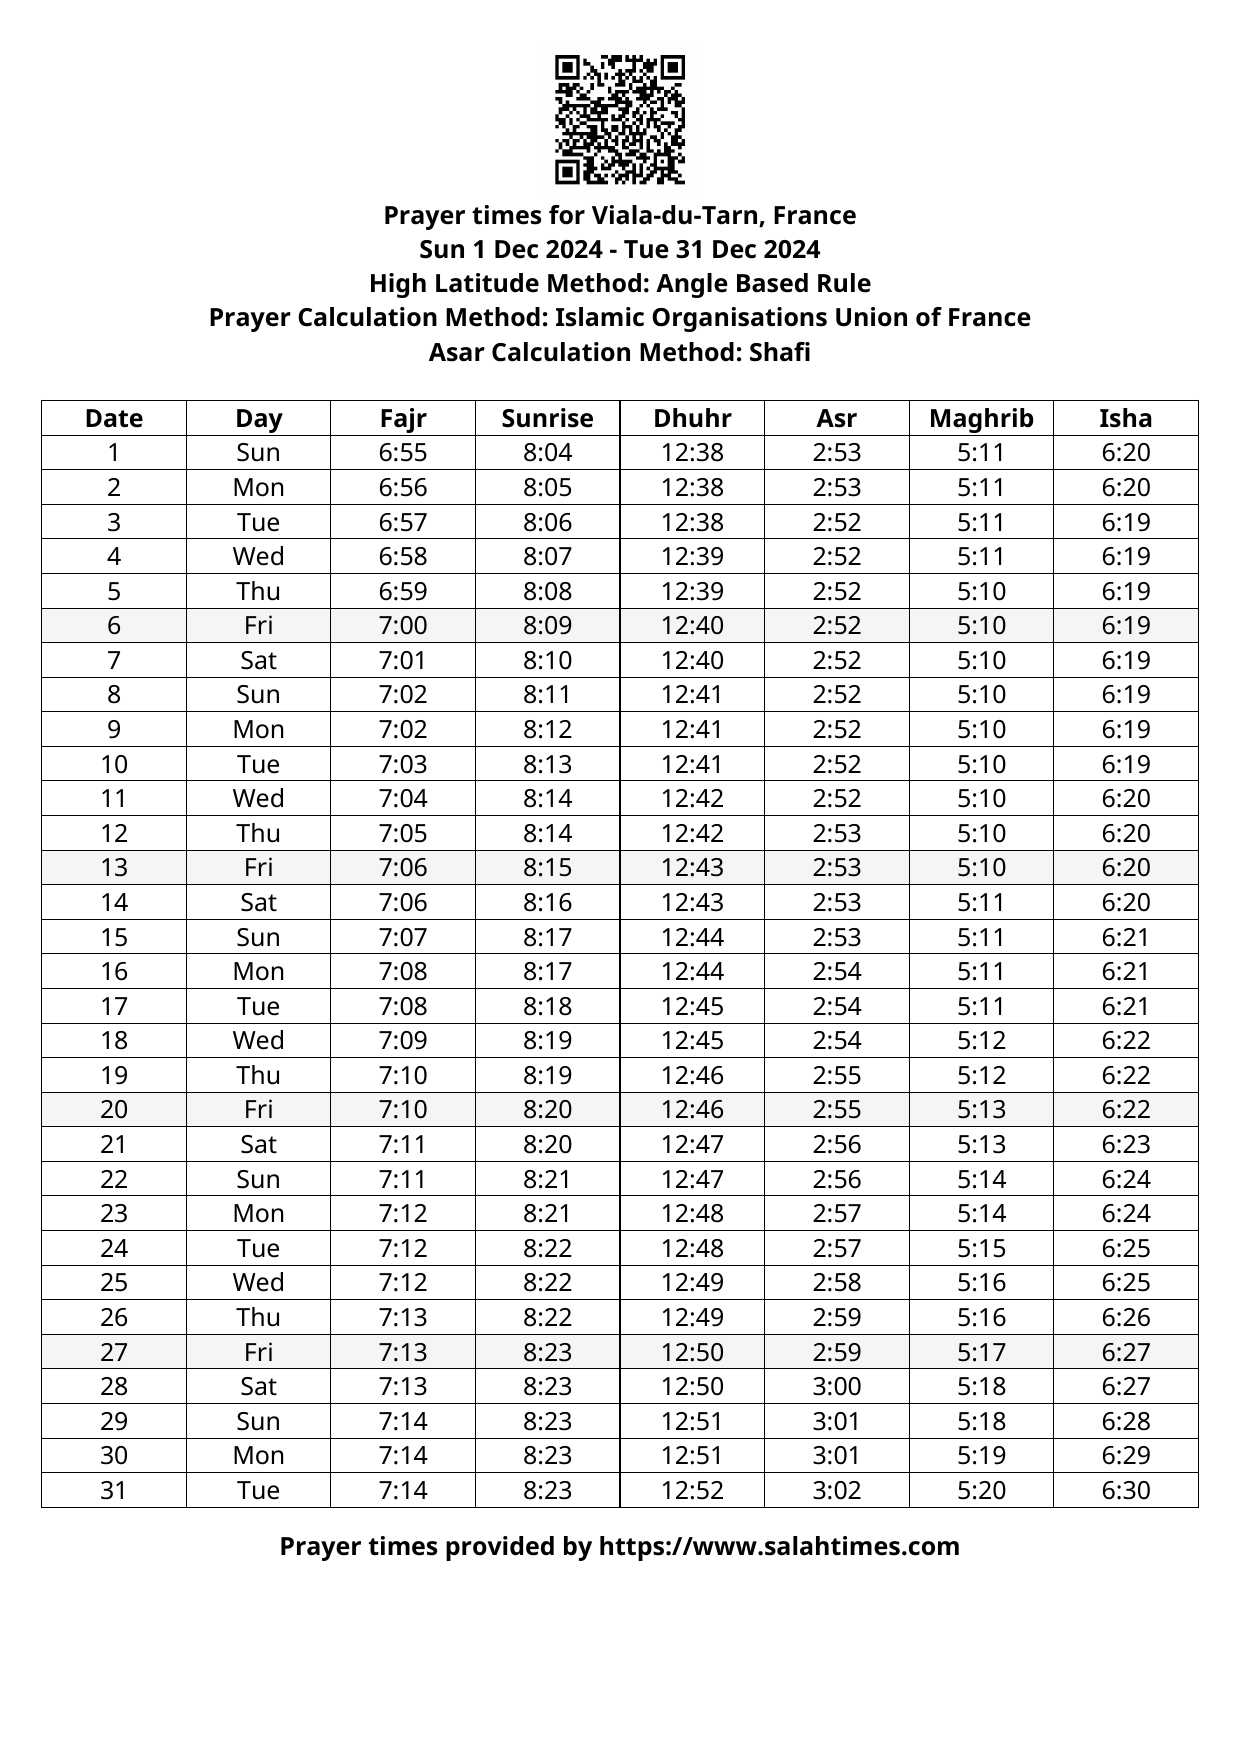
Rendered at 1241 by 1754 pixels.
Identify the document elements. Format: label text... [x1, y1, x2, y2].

table_header Isha [1054, 401, 1198, 434]
table_cell 6 [42, 609, 186, 642]
table_cell Mon [187, 1196, 330, 1230]
table_cell 12:38 [621, 470, 764, 504]
table_cell Wed [187, 539, 330, 573]
table_cell 6:19 [1054, 747, 1198, 780]
table_cell 12:47 [621, 1162, 764, 1195]
table_cell 6:20 [1054, 851, 1198, 884]
table_cell 2:56 [765, 1162, 909, 1195]
table_cell 2:56 [765, 1127, 909, 1161]
table_cell Tue [187, 505, 330, 538]
table_cell 5:16 [910, 1300, 1053, 1334]
table_cell 5:18 [910, 1369, 1053, 1403]
table_cell 8:14 [476, 781, 619, 815]
table_cell 8:19 [476, 1058, 619, 1092]
table_cell 8:19 [476, 1024, 619, 1057]
table_header Sunrise [476, 401, 619, 434]
table_cell 7:09 [331, 1024, 475, 1057]
table_cell 2:52 [765, 505, 909, 538]
table_cell 2:55 [765, 1058, 909, 1092]
table_cell 21 [42, 1127, 186, 1161]
table_cell 8:12 [476, 712, 619, 746]
table_cell Sat [187, 643, 330, 677]
table_cell 8:05 [476, 470, 619, 504]
table_cell 7:13 [331, 1335, 475, 1368]
table_cell 6:24 [1054, 1196, 1198, 1230]
table_cell Mon [187, 954, 330, 988]
table_header Day [187, 401, 330, 434]
table_cell Mon [187, 712, 330, 746]
table_cell 8:23 [476, 1369, 619, 1403]
table_cell 2:52 [765, 747, 909, 780]
table_cell 5:10 [910, 747, 1053, 780]
table_cell 6:19 [1054, 539, 1198, 573]
table_cell 5:11 [910, 539, 1053, 573]
table_cell 5:12 [910, 1058, 1053, 1092]
table_cell Tue [187, 989, 330, 1022]
table_cell 7:02 [331, 712, 475, 746]
table_cell 5:10 [910, 643, 1053, 677]
table_cell Wed [187, 1024, 330, 1057]
table_cell 5:10 [910, 816, 1053, 849]
table_cell 7:03 [331, 747, 475, 780]
table_cell 8:17 [476, 920, 619, 953]
table_cell 7:11 [331, 1162, 475, 1195]
table_cell 12:49 [621, 1300, 764, 1334]
table_cell 2:52 [765, 643, 909, 677]
table_cell 8:23 [476, 1404, 619, 1437]
table_cell 7:05 [331, 816, 475, 849]
table_cell Sun [187, 1162, 330, 1195]
table_cell 6:29 [1054, 1439, 1198, 1472]
table_cell 7:14 [331, 1439, 475, 1472]
table_cell 8:07 [476, 539, 619, 573]
table_cell 8:11 [476, 678, 619, 711]
table_cell 8:22 [476, 1266, 619, 1299]
table_cell 8:20 [476, 1127, 619, 1161]
table_cell 7:11 [331, 1127, 475, 1161]
table_cell Sun [187, 1404, 330, 1437]
table_header Maghrib [910, 401, 1053, 434]
table_cell 12:46 [621, 1058, 764, 1092]
table_cell 12:50 [621, 1335, 764, 1368]
table_cell 2 [42, 470, 186, 504]
table_cell 8:14 [476, 816, 619, 849]
table_cell 12:39 [621, 539, 764, 573]
table_cell 8:17 [476, 954, 619, 988]
table_cell 5:13 [910, 1093, 1053, 1126]
table_cell 6:21 [1054, 920, 1198, 953]
table_cell Thu [187, 1058, 330, 1092]
table_cell 15 [42, 920, 186, 953]
table_cell 12:48 [621, 1196, 764, 1230]
table_cell 2:54 [765, 989, 909, 1022]
table_cell 5:11 [910, 436, 1053, 469]
table_cell 2:54 [765, 1024, 909, 1057]
table_cell 12 [42, 816, 186, 849]
table_cell 6:20 [1054, 885, 1198, 919]
table_cell 12:47 [621, 1127, 764, 1161]
table_cell Mon [187, 470, 330, 504]
table_cell 6:21 [1054, 989, 1198, 1022]
table_cell 9 [42, 712, 186, 746]
table_cell 8:18 [476, 989, 619, 1022]
table_cell 5:14 [910, 1196, 1053, 1230]
table_cell 3:00 [765, 1369, 909, 1403]
table_cell 30 [42, 1439, 186, 1472]
table_cell 6:23 [1054, 1127, 1198, 1161]
table_cell 6:19 [1054, 505, 1198, 538]
table_cell 12:40 [621, 609, 764, 642]
table_cell 2:53 [765, 816, 909, 849]
table_cell 8:23 [476, 1473, 619, 1507]
table_cell 14 [42, 885, 186, 919]
table_cell Thu [187, 1300, 330, 1334]
table_cell 7:02 [331, 678, 475, 711]
table_cell 2:53 [765, 470, 909, 504]
table_cell 5 [42, 574, 186, 607]
table_cell 6:20 [1054, 470, 1198, 504]
table_header Date [42, 401, 186, 434]
table_cell 6:25 [1054, 1266, 1198, 1299]
table_cell 1 [42, 436, 186, 469]
table_header Asr [765, 401, 909, 434]
table_cell 12:42 [621, 781, 764, 815]
table_cell 8:22 [476, 1231, 619, 1264]
table_cell 6:22 [1054, 1058, 1198, 1092]
table_cell 5:15 [910, 1231, 1053, 1264]
table_cell 5:11 [910, 989, 1053, 1022]
table_cell 28 [42, 1369, 186, 1403]
table_cell 7:04 [331, 781, 475, 815]
table_cell 8:13 [476, 747, 619, 780]
table_cell 12:38 [621, 505, 764, 538]
table_cell 7:14 [331, 1473, 475, 1507]
table_cell Fri [187, 1093, 330, 1126]
table_cell 2:55 [765, 1093, 909, 1126]
table_cell 8:21 [476, 1196, 619, 1230]
table_cell 6:28 [1054, 1404, 1198, 1437]
table_cell 6:57 [331, 505, 475, 538]
table_cell 5:11 [910, 920, 1053, 953]
table_cell 2:53 [765, 851, 909, 884]
table_cell 5:19 [910, 1439, 1053, 1472]
table_cell 6:19 [1054, 574, 1198, 607]
table_cell 7 [42, 643, 186, 677]
table_cell 8:06 [476, 505, 619, 538]
table_cell 7:07 [331, 920, 475, 953]
table_cell Sun [187, 678, 330, 711]
table_cell 7:10 [331, 1058, 475, 1092]
table_cell 12:41 [621, 712, 764, 746]
table_cell 29 [42, 1404, 186, 1437]
table_cell 7:01 [331, 643, 475, 677]
table_cell 6:59 [331, 574, 475, 607]
table_cell 25 [42, 1266, 186, 1299]
table_cell 5:13 [910, 1127, 1053, 1161]
table_cell 2:58 [765, 1266, 909, 1299]
table_cell 2:53 [765, 920, 909, 953]
table_cell 12:40 [621, 643, 764, 677]
table_cell 5:17 [910, 1335, 1053, 1368]
table_cell 3 [42, 505, 186, 538]
table_cell 6:25 [1054, 1231, 1198, 1264]
table_cell 5:10 [910, 574, 1053, 607]
table_cell 7:13 [331, 1300, 475, 1334]
table_cell 5:10 [910, 781, 1053, 815]
table_cell 2:52 [765, 781, 909, 815]
table_cell 6:58 [331, 539, 475, 573]
table_cell 12:52 [621, 1473, 764, 1507]
table_cell 5:11 [910, 505, 1053, 538]
table_cell 2:52 [765, 678, 909, 711]
text Asar Calculation Method: Shafi [42, 334, 1198, 368]
table_cell 6:19 [1054, 643, 1198, 677]
table_cell 6:22 [1054, 1093, 1198, 1126]
table_cell Sat [187, 1369, 330, 1403]
table_cell 7:12 [331, 1196, 475, 1230]
table_cell 3:02 [765, 1473, 909, 1507]
table_cell 12:51 [621, 1404, 764, 1437]
table_cell 4 [42, 539, 186, 573]
table_cell 2:52 [765, 574, 909, 607]
table_cell 6:27 [1054, 1369, 1198, 1403]
table_cell 6:30 [1054, 1473, 1198, 1507]
table_cell 8:22 [476, 1300, 619, 1334]
table_header Fajr [331, 401, 475, 434]
table_cell 8:04 [476, 436, 619, 469]
table_cell Thu [187, 574, 330, 607]
table_cell 2:52 [765, 712, 909, 746]
table_cell 12:38 [621, 436, 764, 469]
table_cell 26 [42, 1300, 186, 1334]
table_cell Mon [187, 1439, 330, 1472]
table_cell 5:10 [910, 609, 1053, 642]
table_cell 8 [42, 678, 186, 711]
table_cell 6:19 [1054, 678, 1198, 711]
table_cell 24 [42, 1231, 186, 1264]
table_cell 12:43 [621, 851, 764, 884]
table_cell 12:41 [621, 747, 764, 780]
table_cell 23 [42, 1196, 186, 1230]
picture [542, 41, 699, 198]
table_cell 12:46 [621, 1093, 764, 1126]
table_cell 12:48 [621, 1231, 764, 1264]
table_cell 7:10 [331, 1093, 475, 1126]
table_cell 2:52 [765, 609, 909, 642]
table_cell 8:10 [476, 643, 619, 677]
table_cell 8:23 [476, 1439, 619, 1472]
table_cell 2:53 [765, 436, 909, 469]
table_cell 10 [42, 747, 186, 780]
table_cell 31 [42, 1473, 186, 1507]
table_cell 7:08 [331, 954, 475, 988]
table_cell 22 [42, 1162, 186, 1195]
table_cell 5:12 [910, 1024, 1053, 1057]
table_cell 6:26 [1054, 1300, 1198, 1334]
table_cell 12:49 [621, 1266, 764, 1299]
table_cell Sun [187, 436, 330, 469]
table_cell 6:20 [1054, 781, 1198, 815]
text Sun 1 Dec 2024 - Tue 31 Dec 2024 [42, 232, 1198, 266]
table_cell Sun [187, 920, 330, 953]
table_cell 2:57 [765, 1231, 909, 1264]
table_cell 5:10 [910, 712, 1053, 746]
table_cell 12:44 [621, 920, 764, 953]
text Prayer Calculation Method: Islamic Organisations Union of France [42, 300, 1198, 334]
table_cell 7:06 [331, 885, 475, 919]
table_cell 12:41 [621, 678, 764, 711]
table_cell 16 [42, 954, 186, 988]
table_cell 7:12 [331, 1266, 475, 1299]
table_cell 18 [42, 1024, 186, 1057]
table_cell 19 [42, 1058, 186, 1092]
table_cell 7:13 [331, 1369, 475, 1403]
table_cell 8:20 [476, 1093, 619, 1126]
table_cell 2:59 [765, 1335, 909, 1368]
table_cell 12:45 [621, 1024, 764, 1057]
table_cell 2:57 [765, 1196, 909, 1230]
table_cell 3:01 [765, 1404, 909, 1437]
table_cell 5:11 [910, 954, 1053, 988]
table_cell 12:51 [621, 1439, 764, 1472]
table_cell 8:16 [476, 885, 619, 919]
table_cell 17 [42, 989, 186, 1022]
table_cell 5:14 [910, 1162, 1053, 1195]
text Prayer times for Viala-du-Tarn, France [42, 198, 1198, 232]
table_cell 3:01 [765, 1439, 909, 1472]
table_cell Wed [187, 1266, 330, 1299]
table_cell 6:22 [1054, 1024, 1198, 1057]
table_cell Thu [187, 816, 330, 849]
table_cell 5:11 [910, 885, 1053, 919]
table_cell 5:11 [910, 470, 1053, 504]
table_cell 5:10 [910, 678, 1053, 711]
table_cell 6:55 [331, 436, 475, 469]
table_cell Wed [187, 781, 330, 815]
table_cell 6:19 [1054, 712, 1198, 746]
text High Latitude Method: Angle Based Rule [42, 266, 1198, 300]
table_cell Fri [187, 609, 330, 642]
table_cell Tue [187, 1473, 330, 1507]
table_cell Sat [187, 885, 330, 919]
table_header Dhuhr [621, 401, 764, 434]
table_cell 7:00 [331, 609, 475, 642]
table_cell 5:20 [910, 1473, 1053, 1507]
table_cell 2:52 [765, 539, 909, 573]
table_cell 12:50 [621, 1369, 764, 1403]
table_cell 8:08 [476, 574, 619, 607]
table_cell Fri [187, 851, 330, 884]
table_cell 6:56 [331, 470, 475, 504]
table_cell 7:06 [331, 851, 475, 884]
table_cell Sat [187, 1127, 330, 1161]
table_cell 5:18 [910, 1404, 1053, 1437]
table_cell Tue [187, 747, 330, 780]
table_cell 12:42 [621, 816, 764, 849]
table_cell 20 [42, 1093, 186, 1126]
table_cell 8:15 [476, 851, 619, 884]
table_cell 5:10 [910, 851, 1053, 884]
table_cell 7:14 [331, 1404, 475, 1437]
table_cell 12:44 [621, 954, 764, 988]
table_cell 2:59 [765, 1300, 909, 1334]
table_cell 2:53 [765, 885, 909, 919]
table_cell 5:16 [910, 1266, 1053, 1299]
table_cell 12:39 [621, 574, 764, 607]
table_cell 12:45 [621, 989, 764, 1022]
table_cell 8:23 [476, 1335, 619, 1368]
table_cell 27 [42, 1335, 186, 1368]
text Prayer times provided by https://www.salahtimes.com [42, 1528, 1198, 1563]
table_cell 8:21 [476, 1162, 619, 1195]
table_cell 11 [42, 781, 186, 815]
table_cell 13 [42, 851, 186, 884]
table_cell 6:20 [1054, 816, 1198, 849]
table_cell 6:21 [1054, 954, 1198, 988]
table_cell Fri [187, 1335, 330, 1368]
table_cell 8:09 [476, 609, 619, 642]
table_cell 6:27 [1054, 1335, 1198, 1368]
table_cell Tue [187, 1231, 330, 1264]
table_cell 2:54 [765, 954, 909, 988]
table_cell 12:43 [621, 885, 764, 919]
table_cell 6:24 [1054, 1162, 1198, 1195]
table_cell 6:19 [1054, 609, 1198, 642]
table_cell 7:08 [331, 989, 475, 1022]
table_cell 7:12 [331, 1231, 475, 1264]
table_cell 6:20 [1054, 436, 1198, 469]
